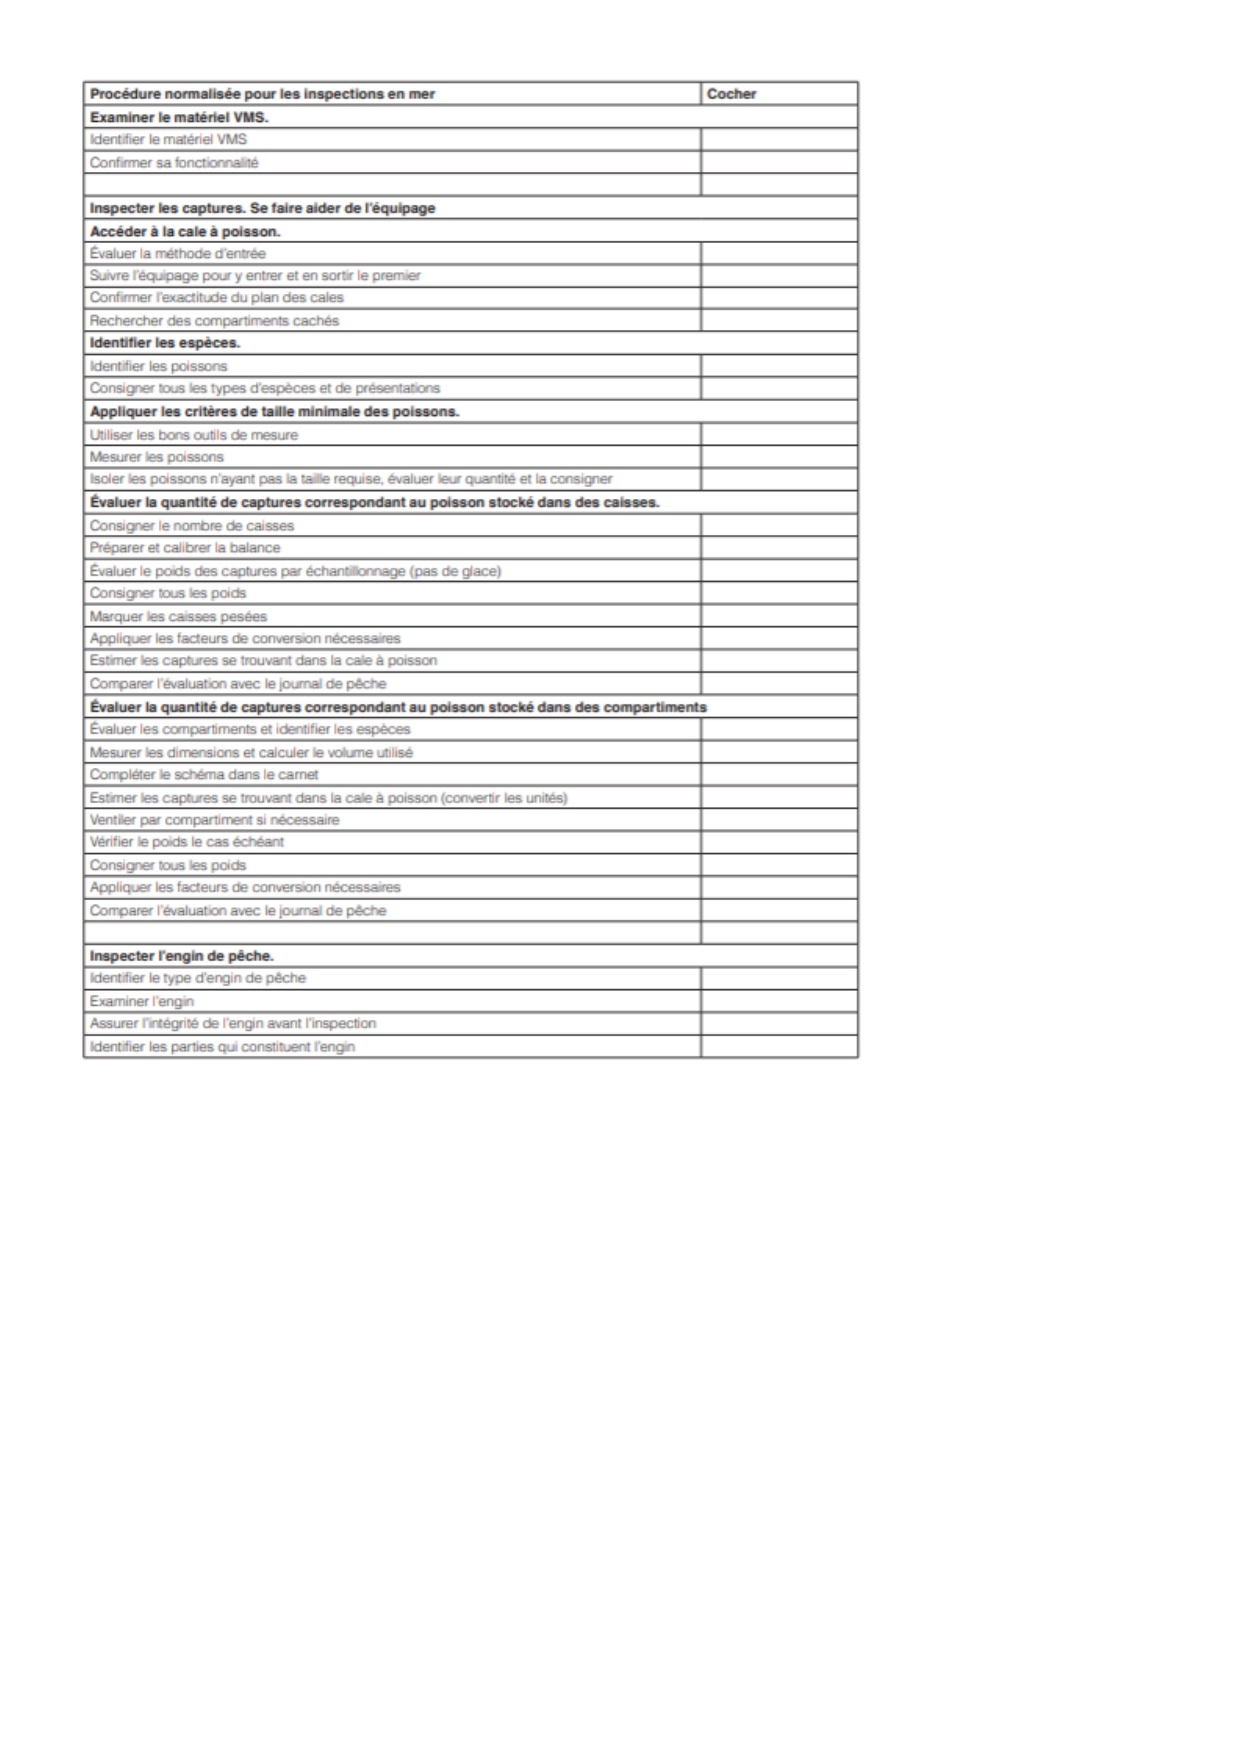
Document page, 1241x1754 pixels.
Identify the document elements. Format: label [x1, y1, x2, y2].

picture [75, 75, 864, 1069]
